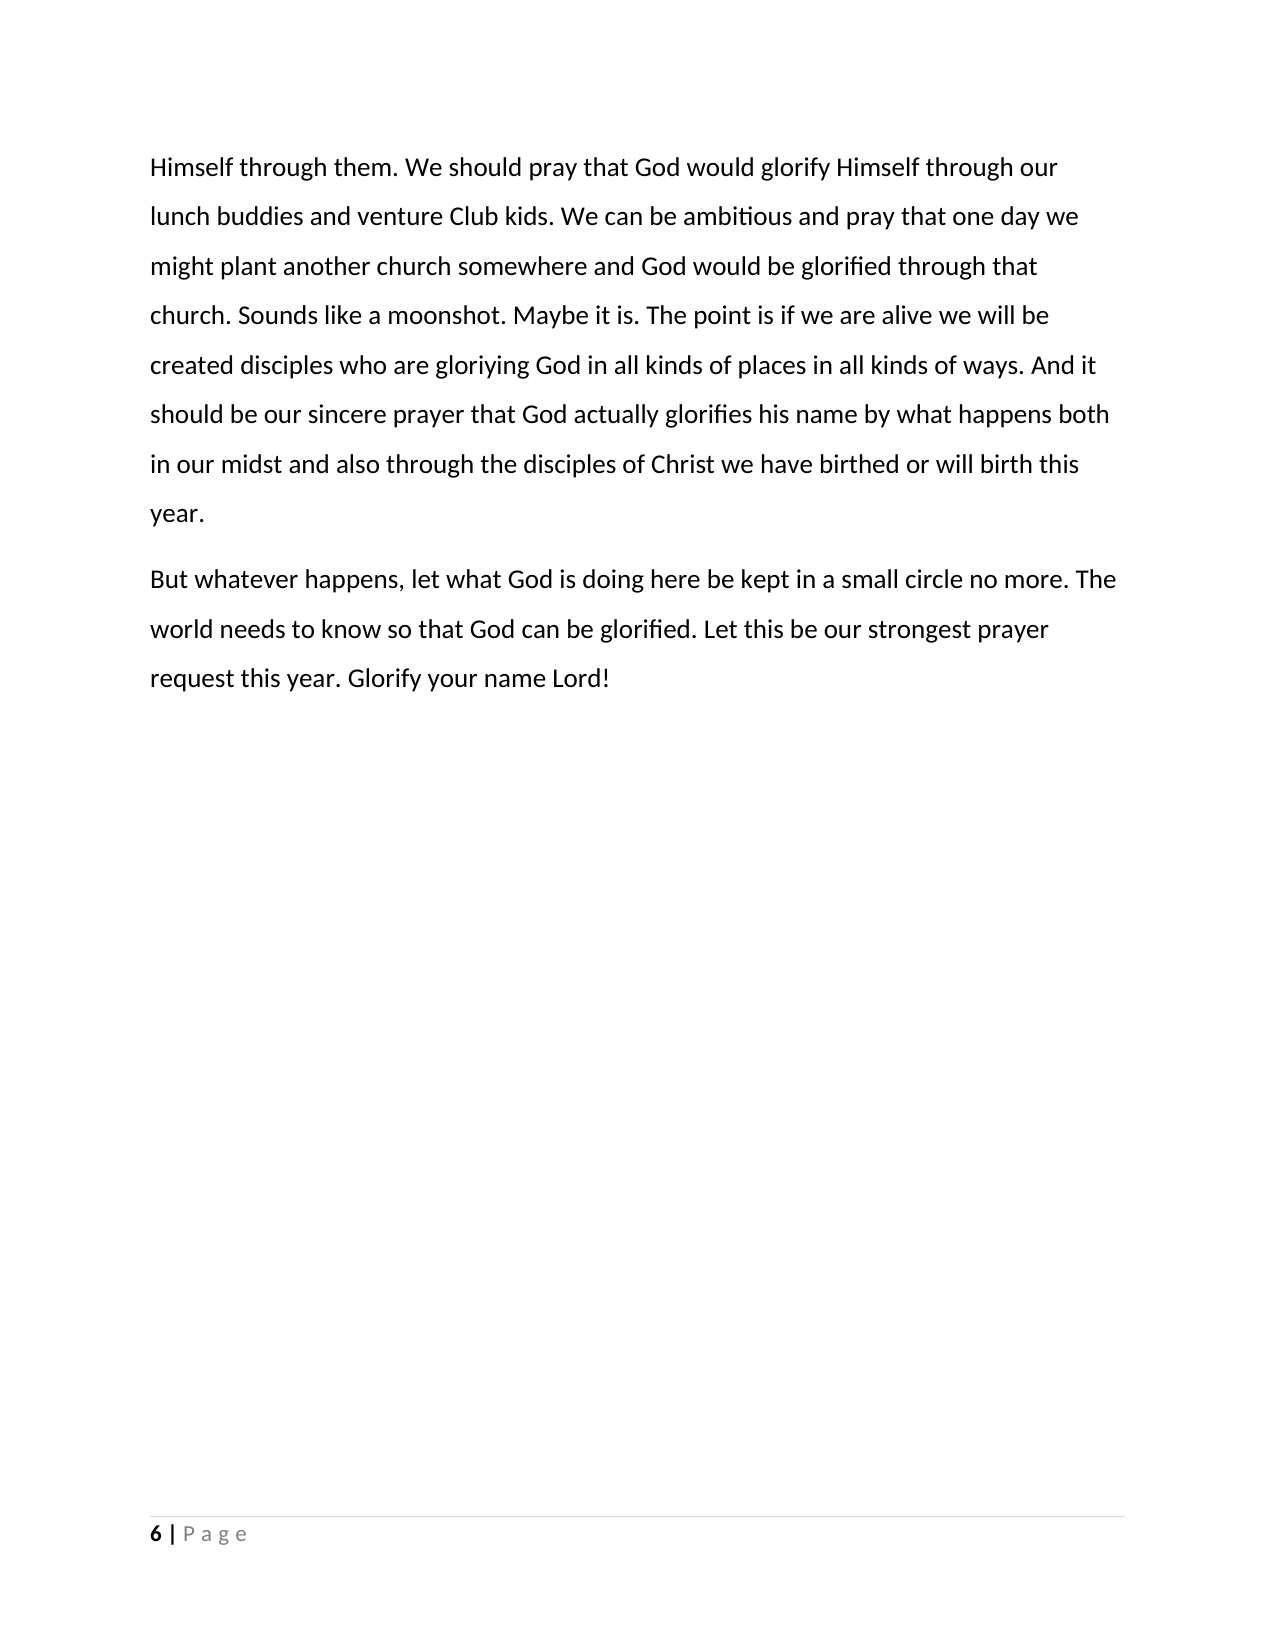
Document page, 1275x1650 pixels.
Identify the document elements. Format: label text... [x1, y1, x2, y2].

text But whatever happens, let what God is doing here be kept in a small circle no more. The world needs to know so that God can be glorified. Let this be our strongest prayer request this year. Glorify your name Lord! [150, 562, 1125, 694]
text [150, 150, 1125, 529]
